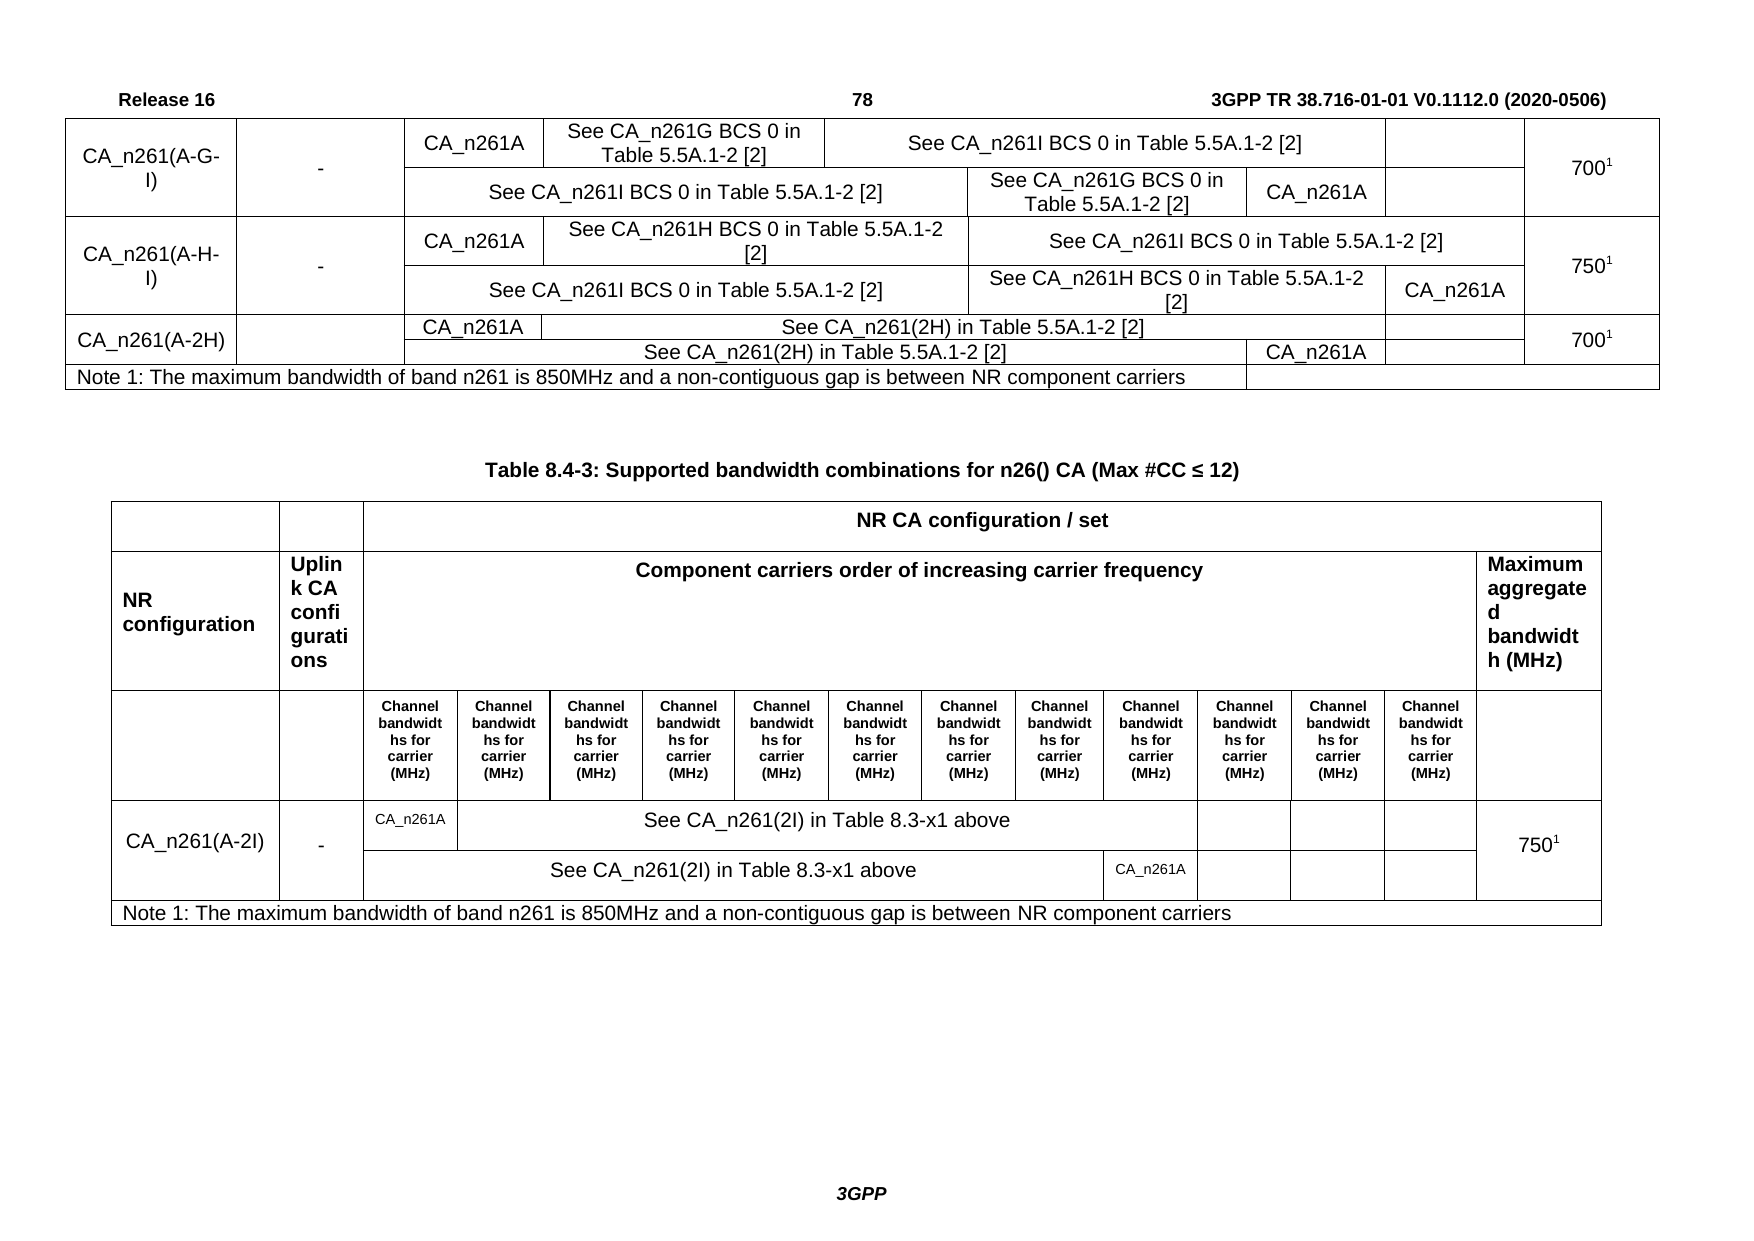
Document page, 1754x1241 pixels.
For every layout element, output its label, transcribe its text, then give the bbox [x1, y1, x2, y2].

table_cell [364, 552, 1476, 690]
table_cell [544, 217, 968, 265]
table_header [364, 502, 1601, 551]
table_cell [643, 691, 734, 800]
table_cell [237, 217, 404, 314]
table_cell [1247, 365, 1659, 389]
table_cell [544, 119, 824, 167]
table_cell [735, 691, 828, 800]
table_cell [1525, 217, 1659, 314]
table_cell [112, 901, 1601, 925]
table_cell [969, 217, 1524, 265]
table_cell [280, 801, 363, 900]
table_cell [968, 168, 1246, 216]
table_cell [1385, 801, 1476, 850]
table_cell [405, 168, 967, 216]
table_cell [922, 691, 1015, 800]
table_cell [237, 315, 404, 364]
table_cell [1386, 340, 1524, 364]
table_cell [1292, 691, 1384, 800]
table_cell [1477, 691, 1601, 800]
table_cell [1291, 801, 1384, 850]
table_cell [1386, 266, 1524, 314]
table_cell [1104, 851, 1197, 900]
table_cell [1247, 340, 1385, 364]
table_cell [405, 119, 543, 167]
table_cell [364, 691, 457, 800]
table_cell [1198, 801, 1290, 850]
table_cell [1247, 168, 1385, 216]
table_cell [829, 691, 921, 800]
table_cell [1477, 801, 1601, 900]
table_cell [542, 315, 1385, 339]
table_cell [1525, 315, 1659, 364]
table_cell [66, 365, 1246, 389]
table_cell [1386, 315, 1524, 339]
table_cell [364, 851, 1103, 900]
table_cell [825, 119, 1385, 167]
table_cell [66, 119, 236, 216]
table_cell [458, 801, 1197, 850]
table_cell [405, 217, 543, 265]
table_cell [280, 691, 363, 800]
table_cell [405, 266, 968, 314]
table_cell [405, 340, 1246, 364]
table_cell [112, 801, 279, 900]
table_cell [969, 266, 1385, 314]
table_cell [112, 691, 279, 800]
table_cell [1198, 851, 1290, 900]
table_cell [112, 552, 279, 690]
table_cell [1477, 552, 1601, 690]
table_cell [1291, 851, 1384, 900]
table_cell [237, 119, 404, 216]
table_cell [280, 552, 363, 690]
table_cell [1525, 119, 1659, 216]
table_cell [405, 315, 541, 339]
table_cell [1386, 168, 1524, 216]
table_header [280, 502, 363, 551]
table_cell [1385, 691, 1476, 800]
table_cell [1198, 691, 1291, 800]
text Table 8.4-3: Supported bandwidth combinations for n26() CA (Max #CC ≤ 12) [118, 458, 1606, 482]
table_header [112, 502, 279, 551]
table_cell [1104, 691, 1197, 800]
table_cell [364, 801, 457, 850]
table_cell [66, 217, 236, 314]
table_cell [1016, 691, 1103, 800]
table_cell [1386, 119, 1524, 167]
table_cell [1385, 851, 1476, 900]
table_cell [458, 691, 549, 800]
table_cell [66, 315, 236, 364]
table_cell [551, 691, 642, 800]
